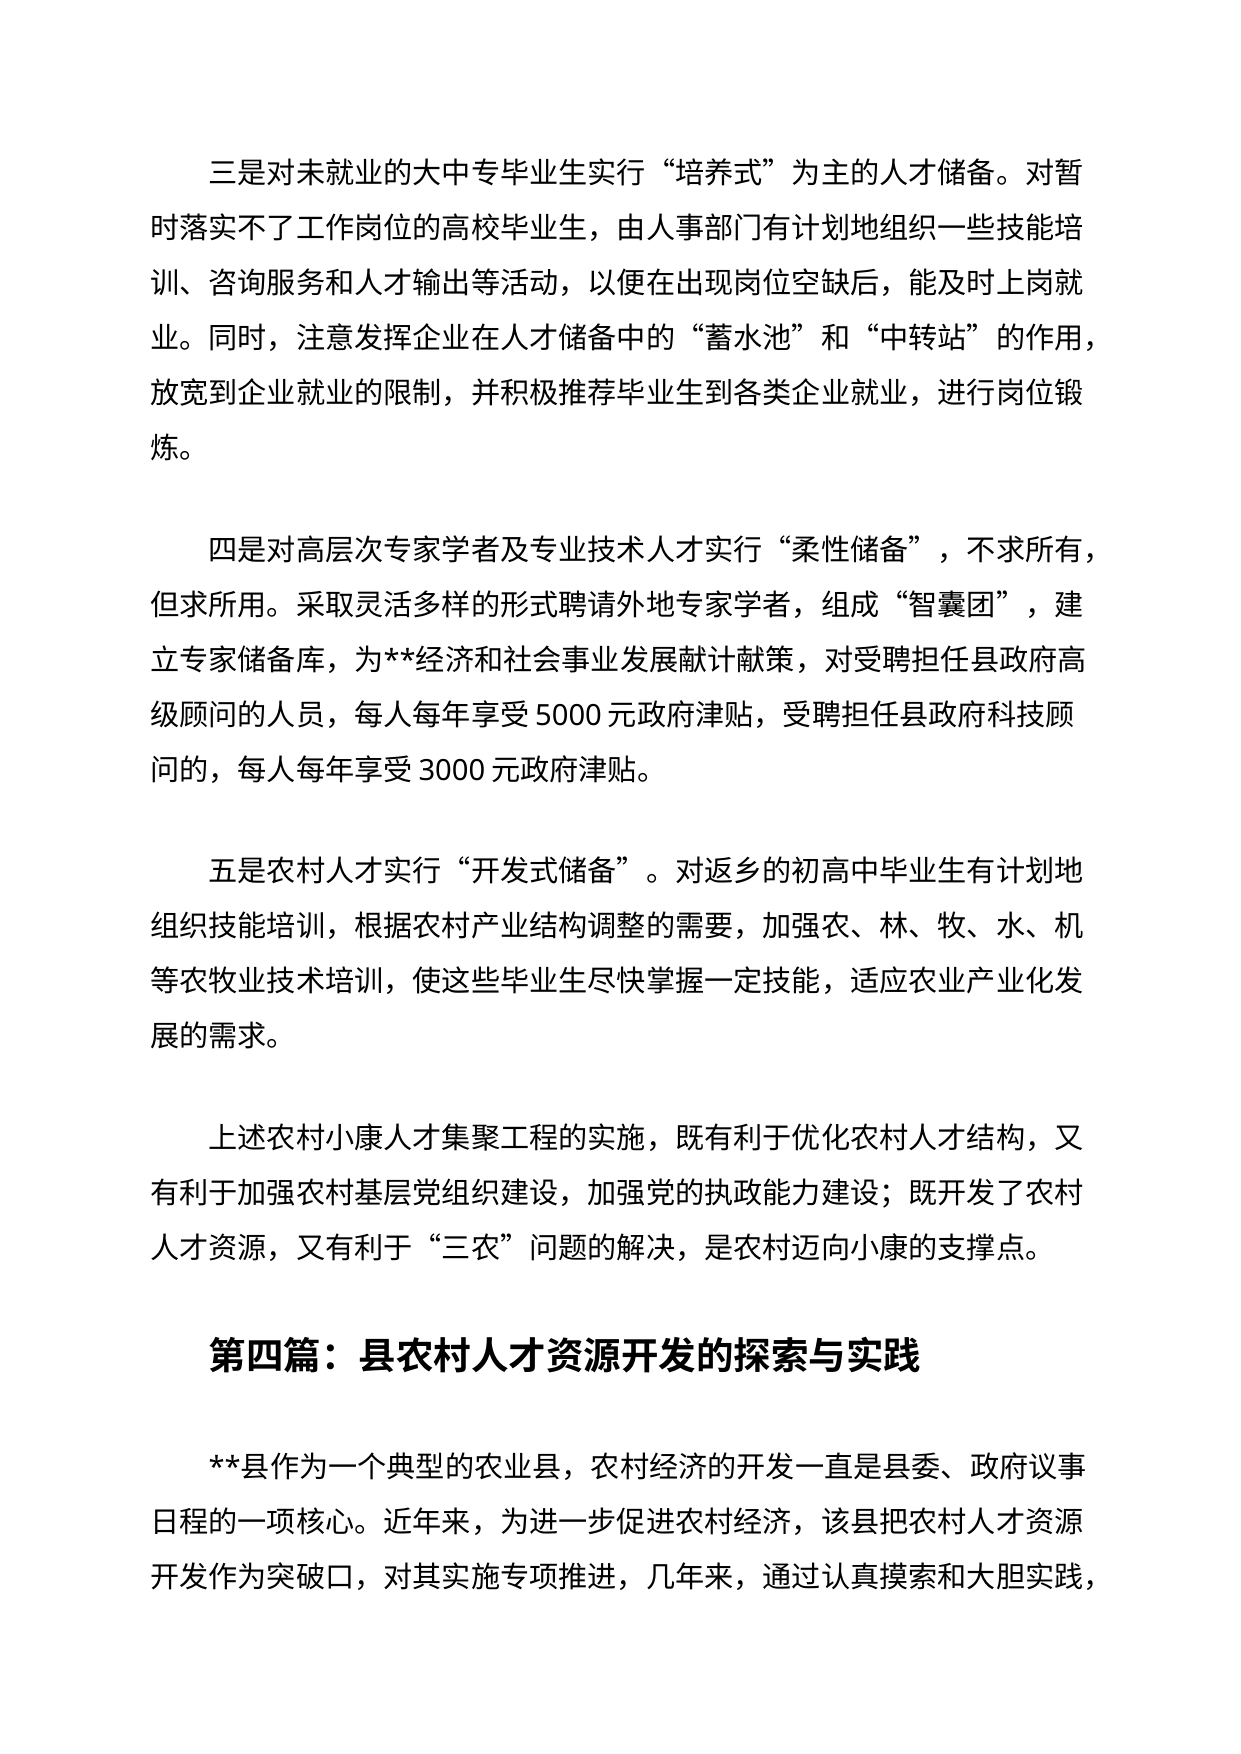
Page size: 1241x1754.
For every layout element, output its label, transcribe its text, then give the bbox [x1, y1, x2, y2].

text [150, 1443, 1090, 1596]
text 第四篇：县农村人才资源开发的探索与实践 [150, 1326, 1090, 1380]
text 三是对未就业的大中专毕业生实行“培养式”为主的人才储备。对暂时落实不了工作岗位的高校毕业生，由人事部门有计划地组织一些技能培训、咨询服务和人才输出等活动，以便在出现岗位空缺后，能及时上岗就业。同时，注意发挥企业在人才储备中的“蓄水池”和“中转站”的作用，放宽到企业就业的限制，并积极推荐毕业生到各类企业就业，进行岗位锻炼。 [150, 150, 1090, 467]
text 四是对高层次专家学者及专业技术人才实行“柔性储备”，不求所有，但求所用。采取灵活多样的形式聘请外地专家学者，组成“智囊团”，建立专家储备库，为**经济和社会事业发展献计献策，对受聘担任县政府高级顾问的人员，每人每年享受5000元政府津贴，受聘担任县政府科技顾问的，每人每年享受3000元政府津贴。 [150, 526, 1090, 788]
text 五是农村人才实行“开发式储备”。对返乡的初高中毕业生有计划地组织技能培训，根据农村产业结构调整的需要，加强农、林、牧、水、机等农牧业技术培训，使这些毕业生尽快掌握一定技能，适应农业产业化发展的需求。 [150, 848, 1090, 1055]
text 上述农村小康人才集聚工程的实施，既有利于优化农村人才结构，又有利于加强农村基层党组织建设，加强党的执政能力建设；既开发了农村人才资源，又有利于“三农”问题的解决，是农村迈向小康的支撑点。 [150, 1114, 1090, 1267]
